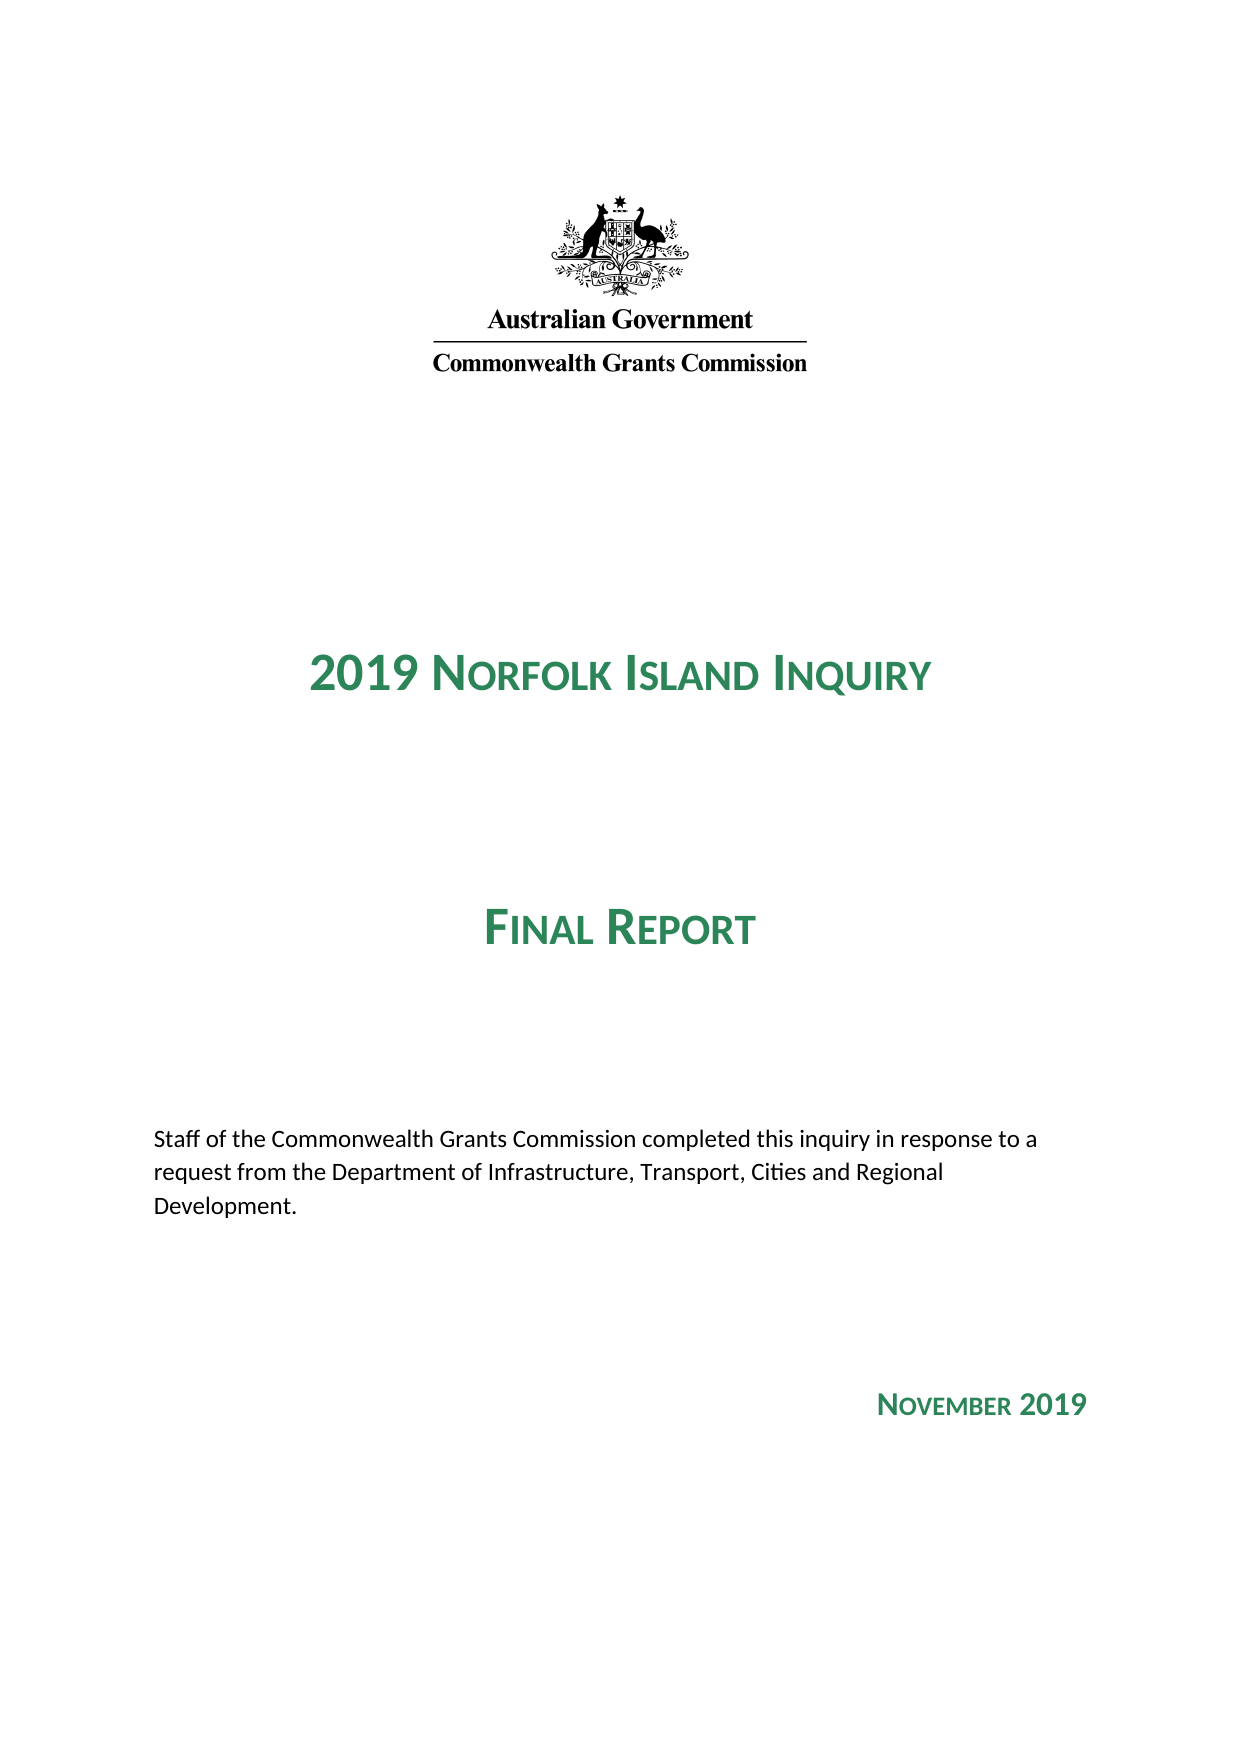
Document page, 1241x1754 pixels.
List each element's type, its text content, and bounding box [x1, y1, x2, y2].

subtitle 2019 Norfolk Island Inquiry [153, 638, 1087, 704]
subtitle Final Report [153, 892, 1087, 958]
text Staff of the Commonwealth Grants Commission completed this inquiry in response to a request from the Department of Infrastructure, Transport, Cities and Regional Development. [153, 1120, 1087, 1220]
text November 2019 [153, 1383, 1087, 1424]
picture [417, 177, 824, 389]
